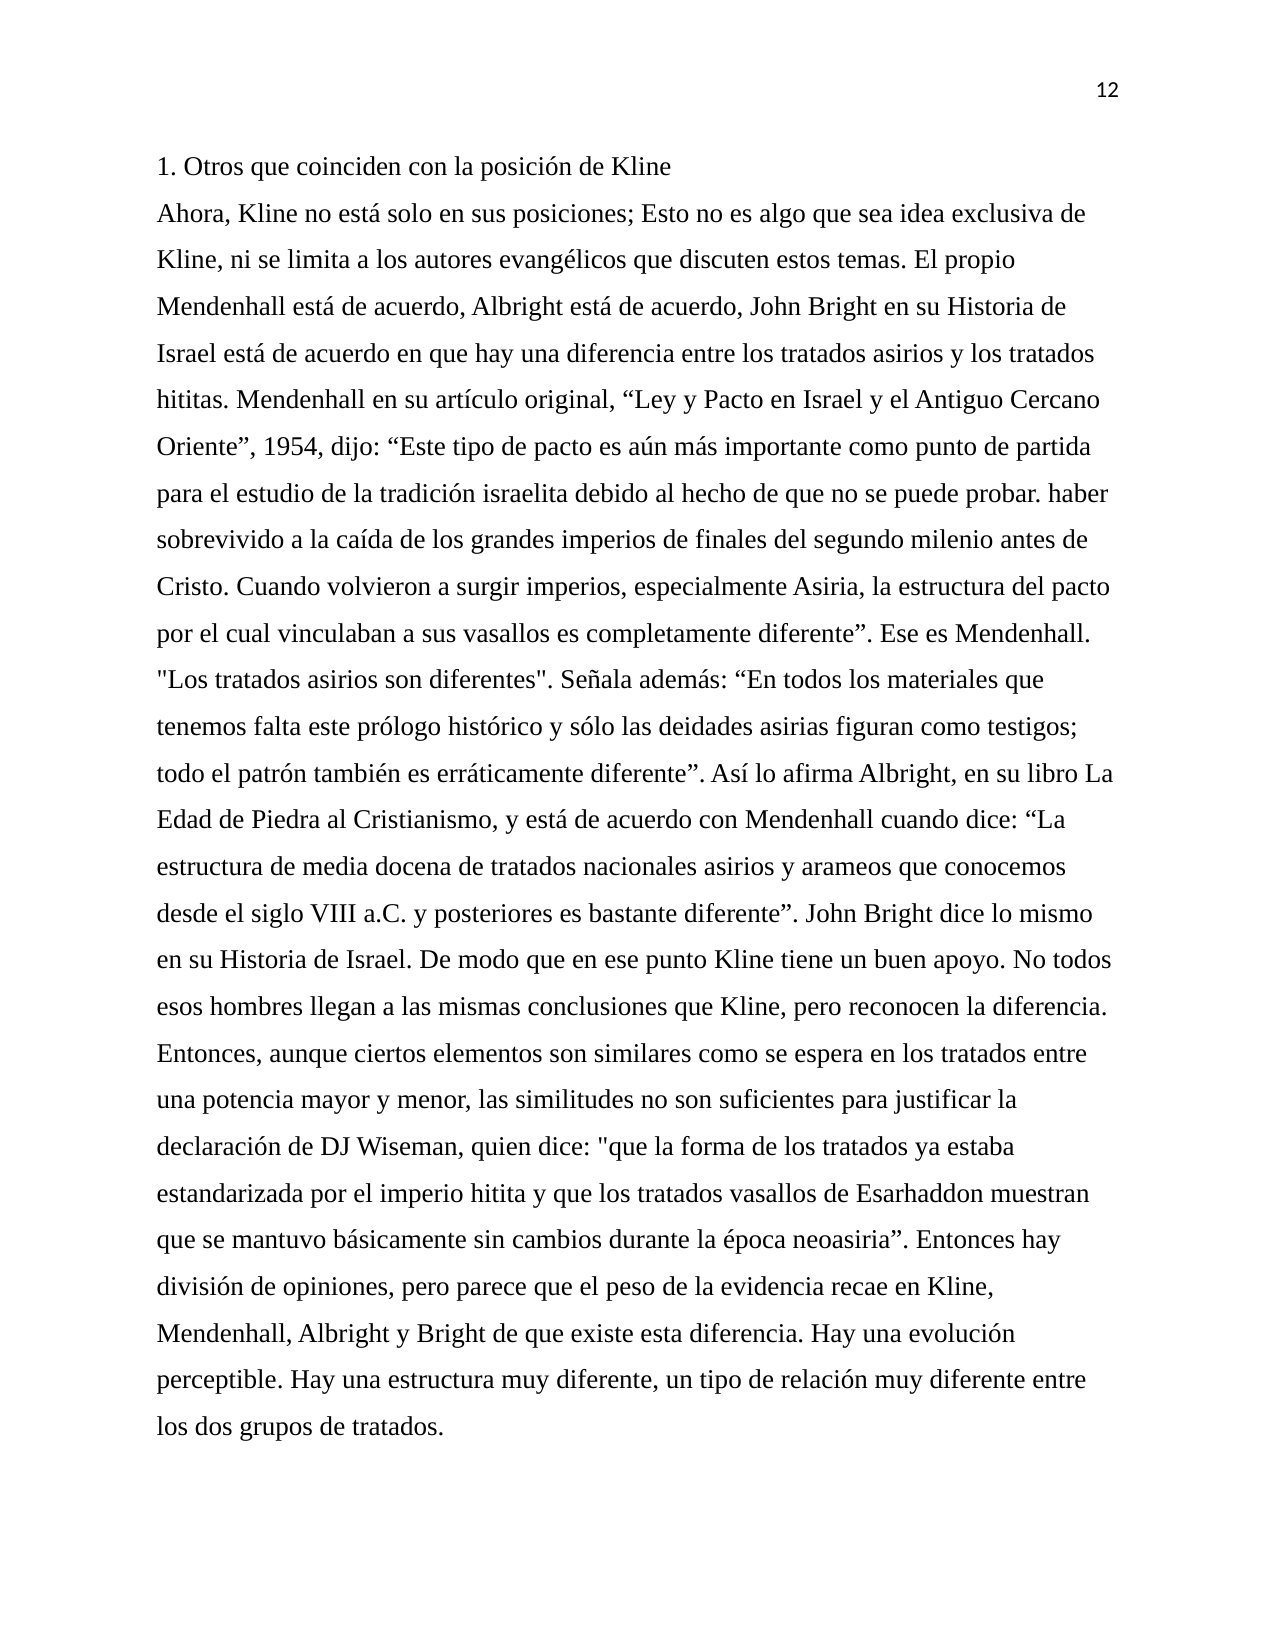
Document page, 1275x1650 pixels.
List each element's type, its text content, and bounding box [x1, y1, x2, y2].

text 1. Otros que coinciden con la posición de Kline [156, 150, 1118, 181]
text Ahora, Kline no está solo en sus posiciones; Esto no es algo que sea idea exclusiva de Kline, ni se limita a los autores evangélicos que discuten estos temas. El propio Mendenhall está de acuerdo, Albright está de acuerdo, John Bright en su Historia de Israel está de acuerdo en que hay una diferencia entre los tratados asirios y los tratados hititas. Mendenhall en su artículo original, “Ley y Pacto en Israel y el Antiguo Cercano Oriente”, 1954, dijo: “Este tipo de pacto es aún más importante como punto de partida para el estudio de la tradición israelita debido al hecho de que no se puede probar. haber sobrevivido a la caída de los grandes imperios de finales del segundo milenio antes de Cristo. Cuando volvieron a surgir imperios, especialmente Asiria, la estructura del pacto por el cual vinculaban a sus vasallos es completamente diferente”. Ese es Mendenhall. "Los tratados asirios son diferentes". Señala además: “En todos los materiales que tenemos falta este prólogo histórico y sólo las deidades asirias figuran como testigos; todo el patrón también es erráticamente diferente”. Así lo afirma Albright, en su libro La Edad de Piedra al Cristianismo, y está de acuerdo con Mendenhall cuando dice: “La estructura de media docena de tratados nacionales asirios y arameos que conocemos desde el siglo VIII a.C. y posteriores es bastante diferente”. John Bright dice lo mismo en su Historia de Israel. De modo que en ese punto Kline tiene un buen apoyo. No todos esos hombres llegan a las mismas conclusiones que Kline, pero reconocen la diferencia. Entonces, aunque ciertos elementos son similares como se espera en los tratados entre una potencia mayor y menor, las similitudes no son suficientes para justificar la declaración de DJ Wiseman, quien dice: "que la forma de los tratados ya estaba estandarizada por el imperio hitita y que los tratados vasallos de Esarhaddon muestran que se mantuvo básicamente sin cambios durante la época neoasiria”. Entonces hay división de opiniones, pero parece que el peso de la evidencia recae en Kline, Mendenhall, Albright y Bright de que existe esta diferencia. Hay una evolución perceptible. Hay una estructura muy diferente, un tipo de relación muy diferente entre los dos grupos de tratados. [156, 197, 1118, 1441]
